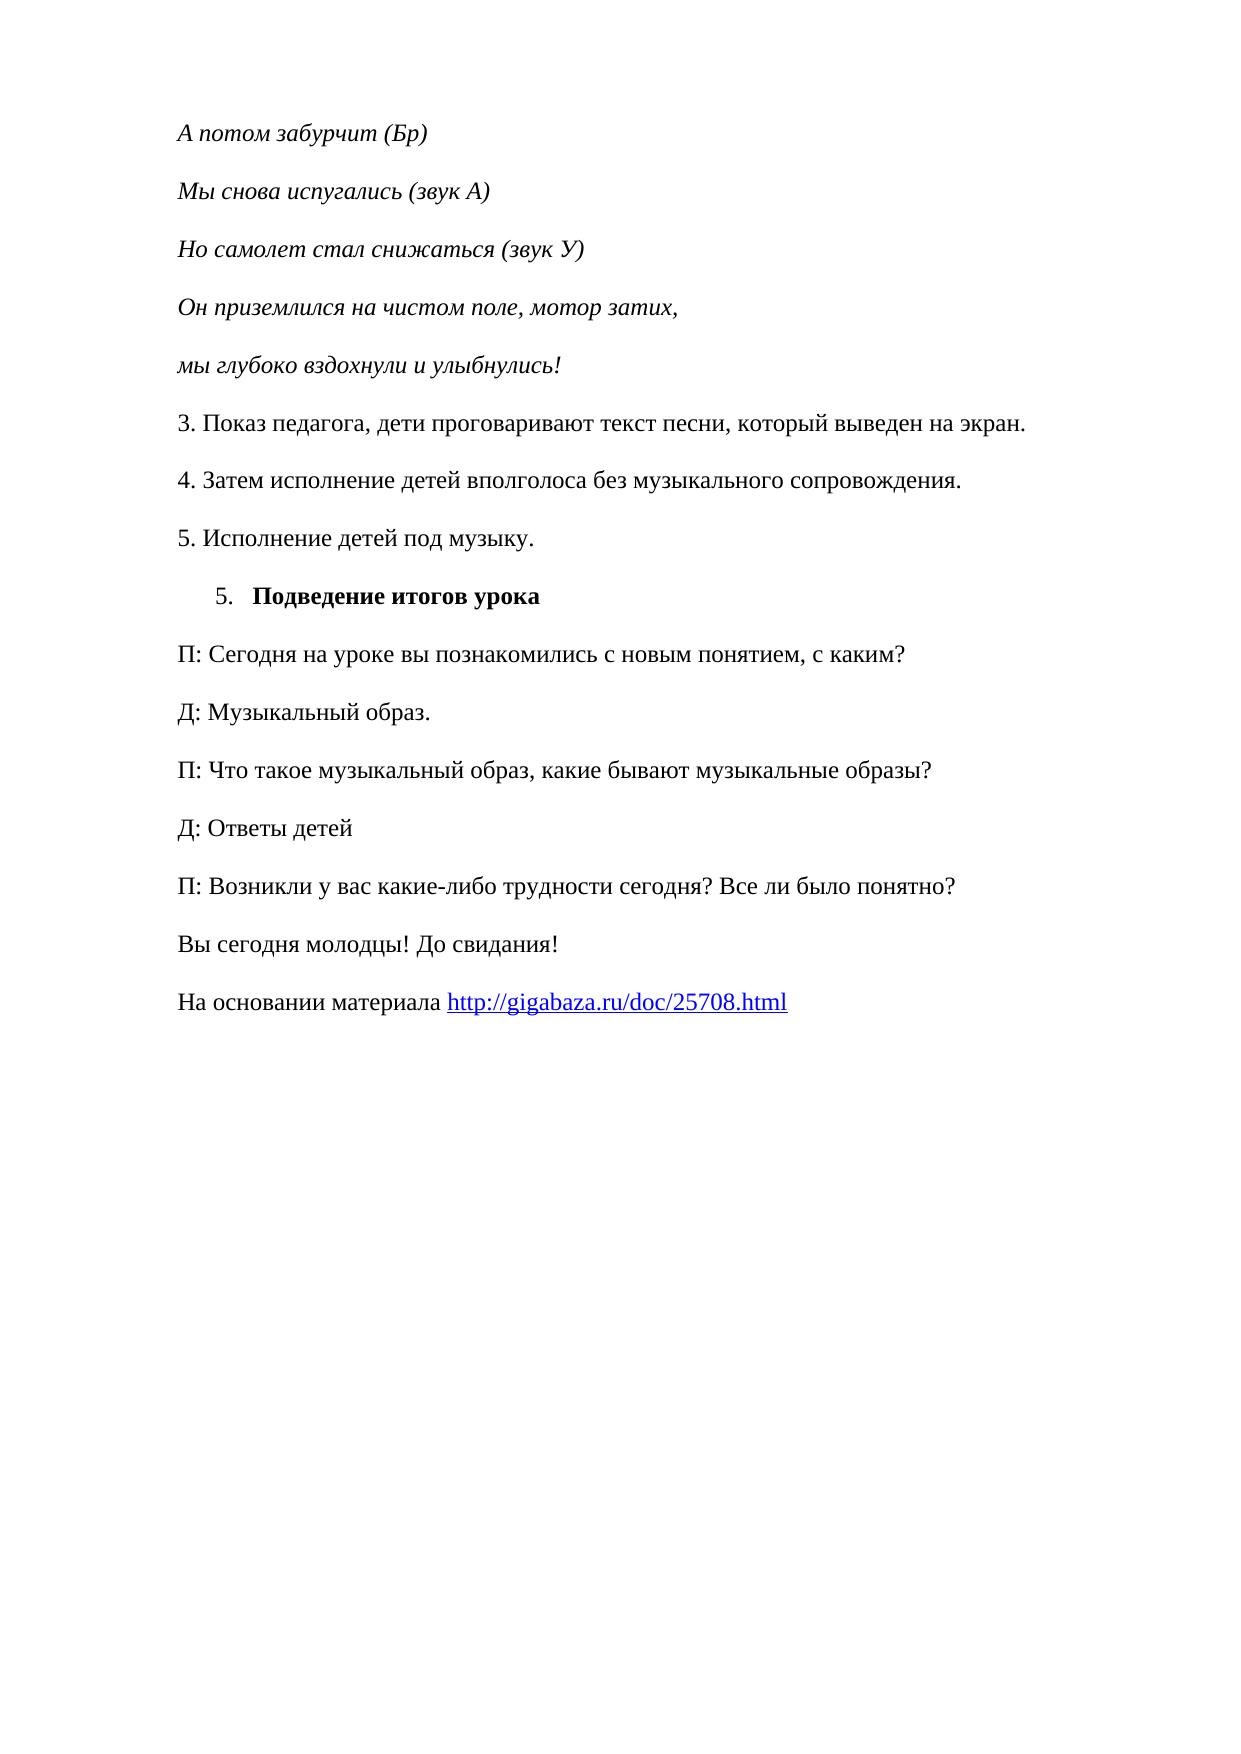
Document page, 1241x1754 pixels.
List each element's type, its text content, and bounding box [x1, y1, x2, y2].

text На основании материала http://gigabaza.ru/doc/25708.html [177, 987, 1152, 1016]
list Подведение итогов урока [215, 581, 1152, 610]
text Вы сегодня молодцы! До свидания! [177, 929, 1152, 958]
text П: Что такое музыкальный образ, какие бывают музыкальные образы? [177, 755, 1152, 784]
text 5. Исполнение детей под музыку. [177, 523, 1152, 552]
text Но самолет стал снижаться (звук У) [177, 234, 1152, 263]
text А потом забурчит (Бр) [177, 118, 1152, 147]
text 4. Затем исполнение детей вполголоса без музыкального сопровождения. [177, 466, 1152, 494]
text Д: Музыкальный образ. [177, 697, 1152, 726]
text П: Сегодня на уроке вы познакомились с новым понятием, с каким? [177, 639, 1152, 668]
text 3. Показ педагога, дети проговаривают текст песни, который выведен на экран. [177, 408, 1152, 436]
text Д: Ответы детей [177, 813, 1152, 842]
text П: Возникли у вас какие-либо трудности сегодня? Все ли было понятно? [177, 871, 1152, 900]
text мы глубоко вздохнули и улыбнулись! [177, 350, 1152, 378]
text Он приземлился на чистом поле, мотор затих, [177, 292, 1152, 321]
text Мы снова испугались (звук А) [177, 176, 1152, 205]
